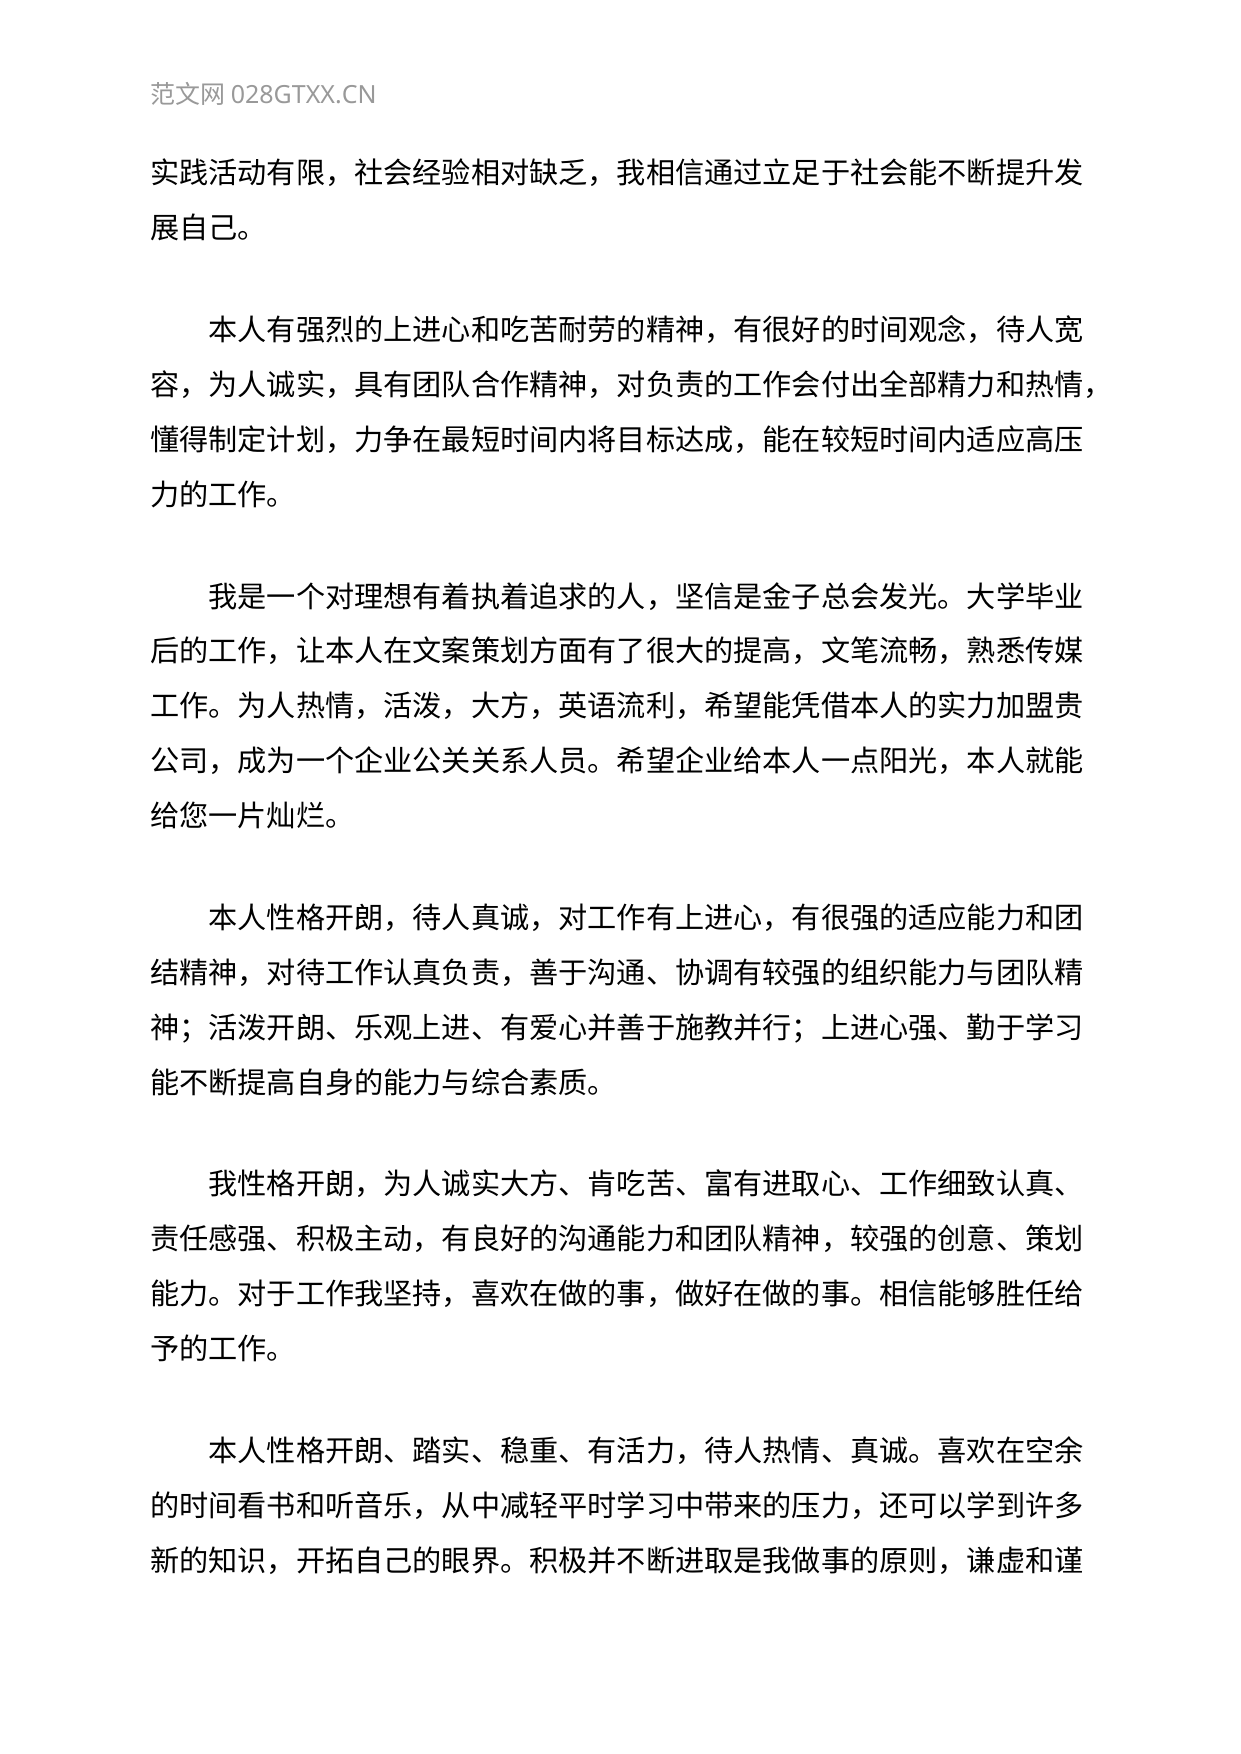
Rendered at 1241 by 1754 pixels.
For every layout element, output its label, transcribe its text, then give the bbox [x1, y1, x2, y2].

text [150, 1427, 1090, 1579]
text 我性格开朗，为人诚实大方、肯吃苦、富有进取心、工作细致认真、责任感强、积极主动，有良好的沟通能力和团队精神，较强的创意、策划能力。对于工作我坚持，喜欢在做的事，做好在做的事。相信能够胜任给予的工作。 [150, 1161, 1090, 1368]
text 我是一个对理想有着执着追求的人，坚信是金子总会发光。大学毕业后的工作，让本人在文案策划方面有了很大的提高，文笔流畅，熟悉传媒工作。为人热情，活泼，大方，英语流利，希望能凭借本人的实力加盟贵公司，成为一个企业公关关系人员。希望企业给本人一点阳光，本人就能给您一片灿烂。 [150, 573, 1090, 835]
text 本人有强烈的上进心和吃苦耐劳的精神，有很好的时间观念，待人宽容，为人诚实，具有团队合作精神，对负责的工作会付出全部精力和热情，懂得制定计划，力争在最短时间内将目标达成，能在较短时间内适应高压力的工作。 [150, 307, 1090, 514]
text 本人性格开朗，待人真诚，对工作有上进心，有很强的适应能力和团结精神，对待工作认真负责，善于沟通、协调有较强的组织能力与团队精神；活泼开朗、乐观上进、有爱心并善于施教并行；上进心强、勤于学习能不断提高自身的能力与综合素质。 [150, 894, 1090, 1101]
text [150, 150, 1090, 247]
